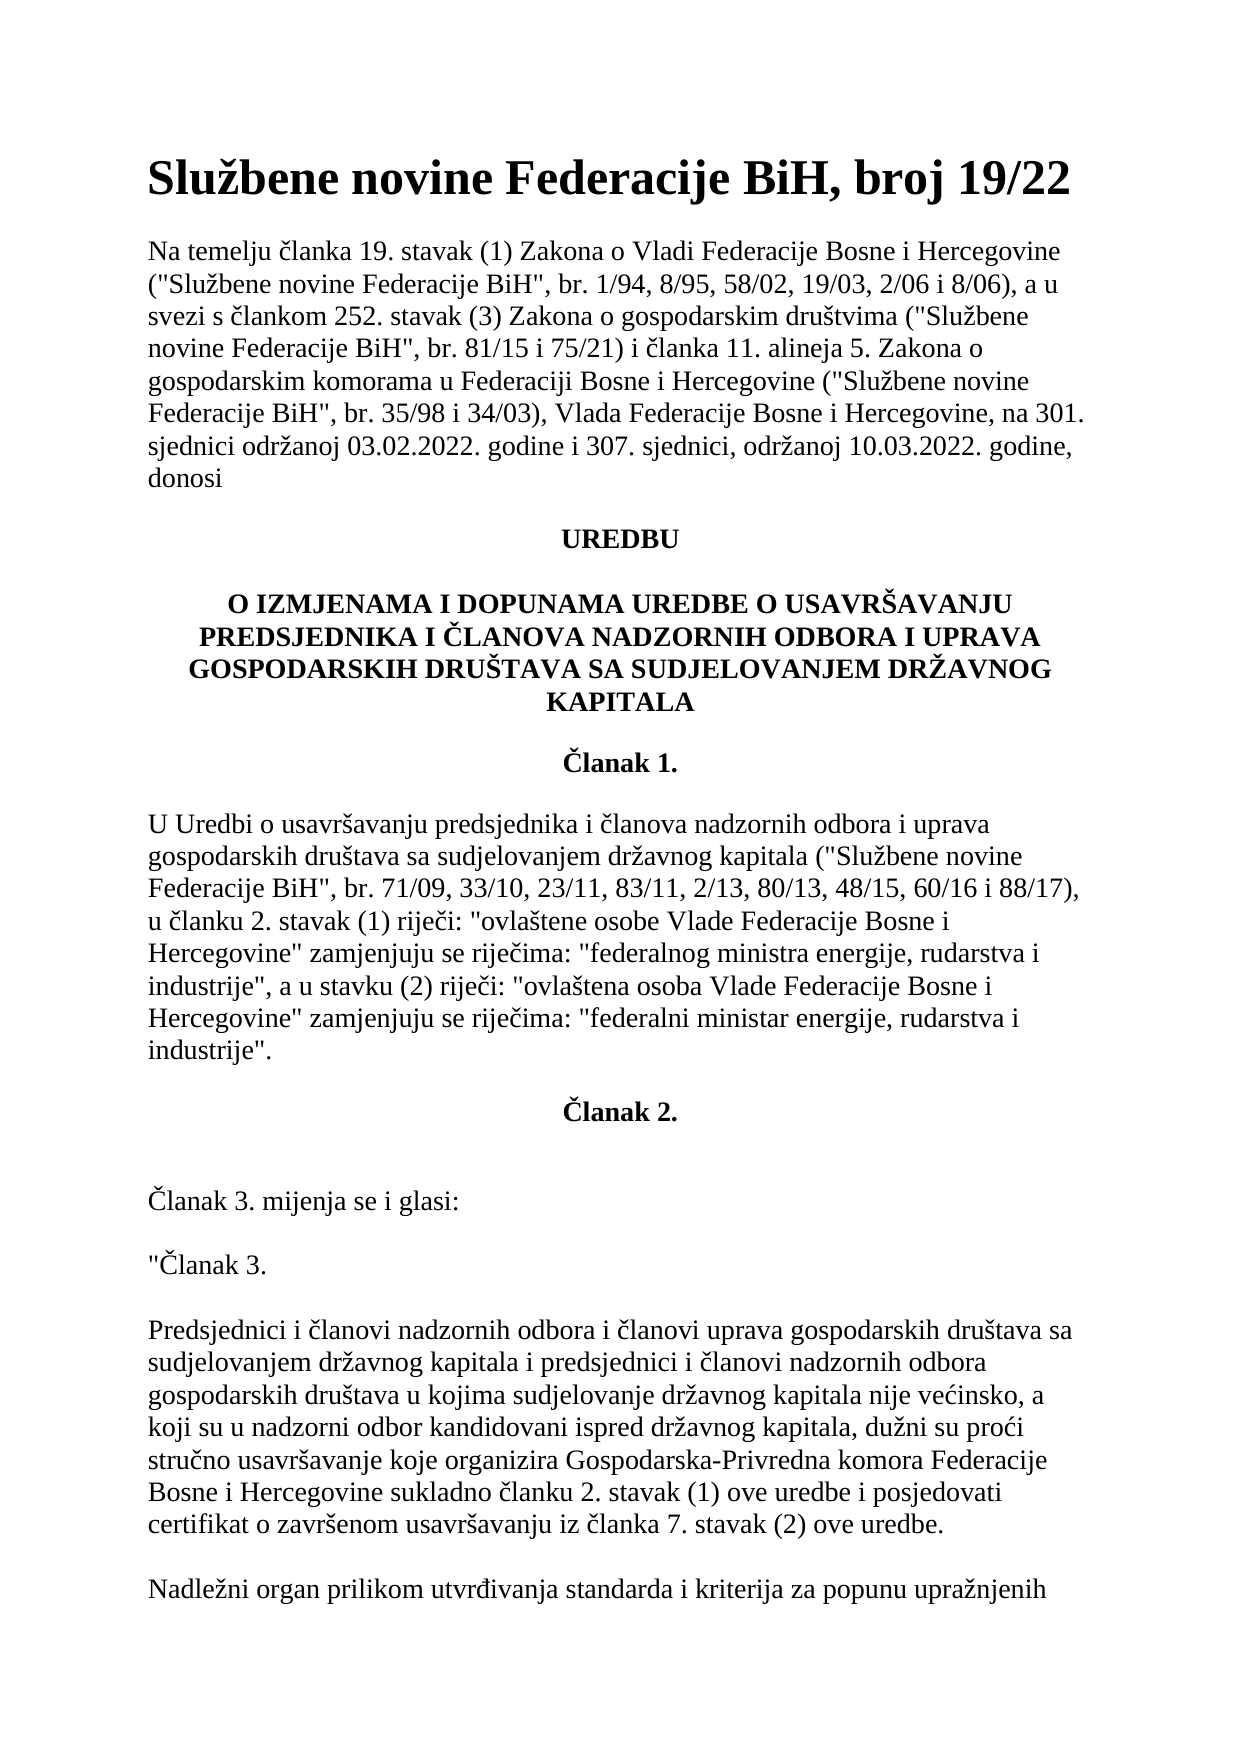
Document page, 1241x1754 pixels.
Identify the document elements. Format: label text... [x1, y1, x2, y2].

text U Uredbi o usavršavanju predsjednika i članova nadzornih odbora i uprava gospodarskih društava sa sudjelovanjem državnog kapitala ("Službene novine Federacije BiH", br. 71/09, 33/10, 23/11, 83/11, 2/13, 80/13, 48/15, 60/16 i 88/17), u članku 2. stavak (1) riječi: "ovlaštene osobe Vlade Federacije Bosne i Hercegovine" zamjenjuju se riječima: "federalnog ministra energije, rudarstva i industrije", a u stavku (2) riječi: "ovlaštena osoba Vlade Federacije Bosne i Hercegovine" zamjenjuju se riječima: "federalni ministar energije, rudarstva i industrije". [148, 807, 1093, 1066]
text Na temelju članka 19. stavak (1) Zakona o Vladi Federacije Bosne i Hercegovine ("Službene novine Federacije BiH", br. 1/94, 8/95, 58/02, 19/03, 2/06 i 8/06), a u svezi s člankom 252. stavak (3) Zakona o gospodarskim društvima ("Službene novine Federacije BiH", br. 81/15 i 75/21) i članka 11. alineja 5. Zakona o gospodarskim komorama u Federaciji Bosne i Hercegovine ("Službene novine Federacije BiH", br. 35/98 i 34/03), Vlada Federacije Bosne i Hercegovine, na 301. sjednici održanoj 03.02.2022. godine i 307. sjednici, održanoj 10.03.2022. godine, donosi [148, 234, 1093, 493]
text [148, 1183, 1093, 1605]
text UREDBU O IZMJENAMA I DOPUNAMA UREDBE O USAVRŠAVANJU PREDSJEDNIKA I ČLANOVA NADZORNIH ODBORA I UPRAVA GOSPODARSKIH DRUŠTAVA SA SUDJELOVANJEM DRŽAVNOG KAPITALA [148, 523, 1093, 717]
text Članak 2. [148, 1095, 1093, 1155]
text Članak 1. [148, 746, 1093, 778]
text Službene novine Federacije BiH, broj 19/22 [148, 148, 1093, 205]
